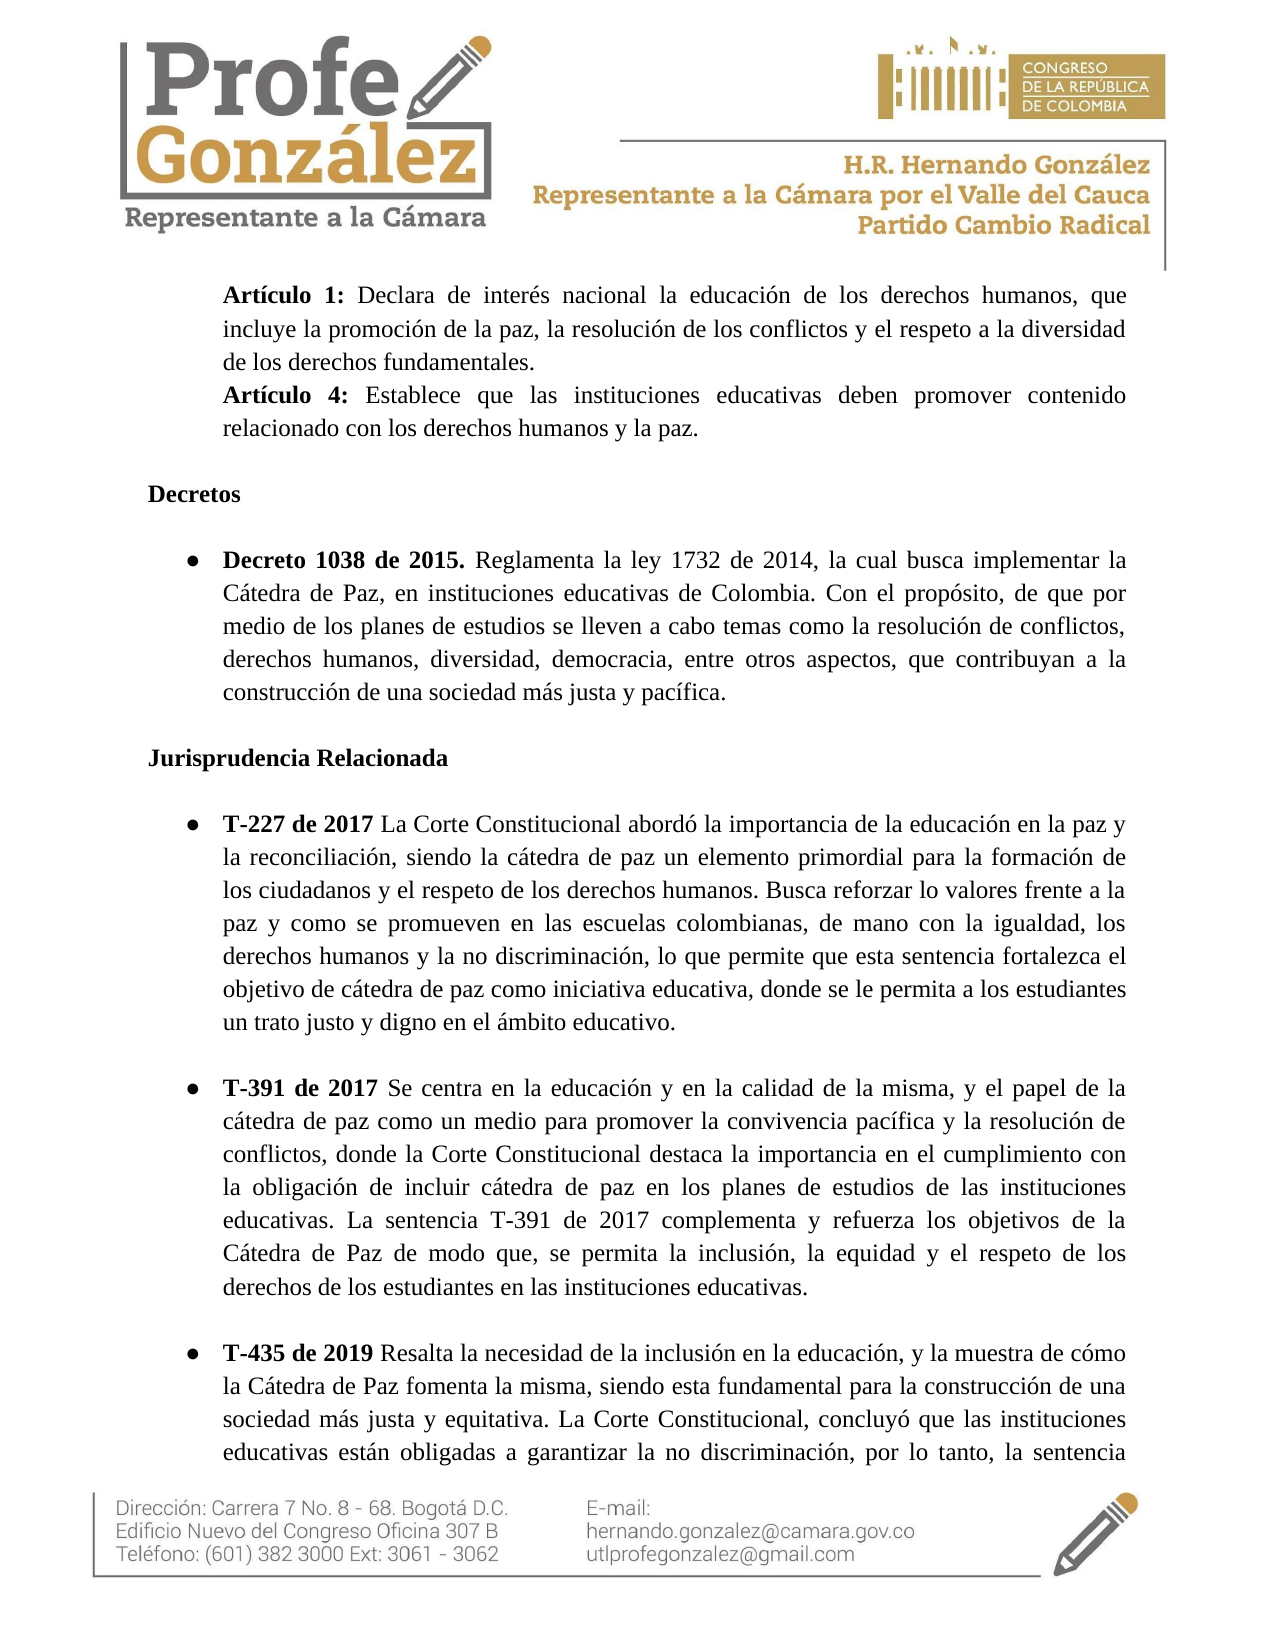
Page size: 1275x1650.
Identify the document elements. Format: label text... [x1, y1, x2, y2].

text Decretos [148, 479, 1127, 507]
list Decreto 1038 de 2015. Reglamenta la ley 1732 de 2014, la cual busca implementar la Cátedra de Paz, en instituciones educativas de Colombia. Con el propósito, de que por medio de los planes de estudios se lleven a cabo temas como la resolución de conflictos, derechos humanos, diversidad, democracia, entre otros aspectos, que contribuyan a la construcción de una sociedad más justa y pacífica. [185, 545, 1127, 706]
text Artículo 1: Declara de interés nacional la educación de los derechos humanos, que incluye la promoción de la paz, la resolución de los conflictos y el respeto a la diversidad de los derechos fundamentales. [223, 281, 1127, 375]
picture [0, 0, 1275, 271]
picture [0, 1492, 1256, 1650]
text Artículo 4: Establece que las instituciones educativas deben promover contenido relacionado con los derechos humanos y la paz. [223, 380, 1127, 441]
text Jurisprudencia Relacionada [148, 743, 1127, 772]
list T-391 de 2017 Se centra en la educación y en la calidad de la misma, y el papel de la cátedra de paz como un medio para promover la convivencia pacífica y la resolución de conflictos, donde la Corte Constitucional destaca la importancia en el cumplimiento con la obligación de incluir cátedra de paz en los planes de estudios de las instituciones educativas. La sentencia T-391 de 2017 complementa y refuerza los objetivos de la Cátedra de Paz de modo que, se permita la inclusión, la equidad y el respeto de los derechos de los estudiantes en las instituciones educativas. [185, 1073, 1127, 1300]
list T-227 de 2017 La Corte Constitucional abordó la importancia de la educación en la paz y la reconciliación, siendo la cátedra de paz un elemento primordial para la formación de los ciudadanos y el respeto de los derechos humanos. Busca reforzar lo valores frente a la paz y como se promueven en las escuelas colombianas, de mano con la igualdad, los derechos humanos y la no discriminación, lo que permite que esta sentencia fortalezca el objetivo de cátedra de paz como iniciativa educativa, donde se le permita a los estudiantes un trato justo y digno en el ámbito educativo. [185, 809, 1127, 1036]
